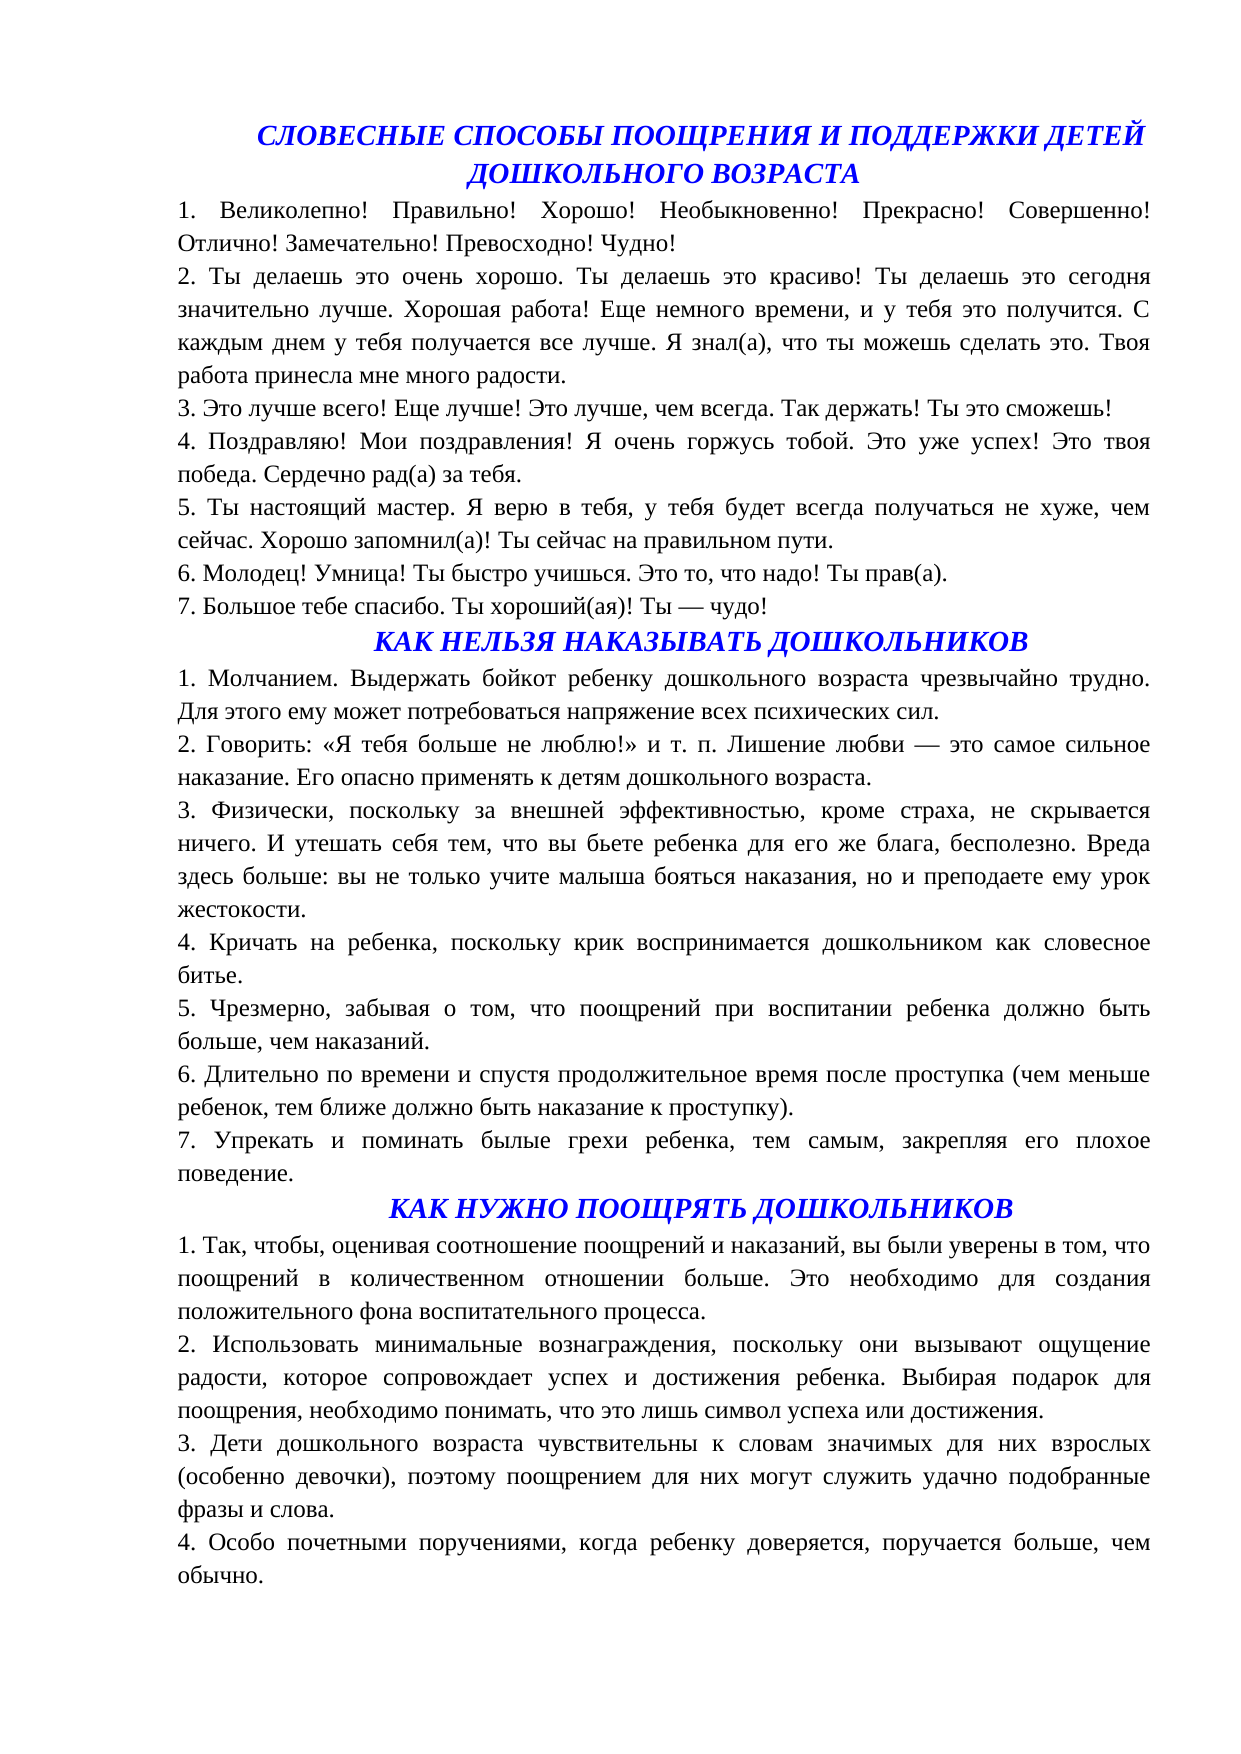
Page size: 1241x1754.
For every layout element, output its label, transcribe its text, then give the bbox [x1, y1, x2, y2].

text 6. Молодец! Умница! Ты быстро учишься. Это то, что надо! Ты прав(а). [177, 558, 1152, 587]
text 3. Дети дошкольного возраста чувствительны к словам значимых для них взрослых (особенно девочки), поэтому поощрением для них могут служить удачно подобранные фразы и слова. [177, 1428, 1152, 1523]
text 2. Говорить: «Я тебя больше не люблю!» и т. п. Лишение любви — это самое сильное наказание. Его опасно применять к детям дошкольного возраста. [177, 729, 1152, 791]
text 5. Чрезмерно, забывая о том, что поощрений при воспитании ребенка должно быть больше, чем наказаний. [177, 993, 1152, 1055]
text 4. Кричать на ребенка, поскольку крик воспринимается дошкольником как словесное битье. [177, 927, 1152, 989]
text 2. Использовать минимальные вознаграждения, поскольку они вызывают ощущение радости, которое сопровождает успех и достижения ребенка. Выбирая подарок для поощрения, необходимо понимать, что это лишь символ успеха или достижения. [177, 1329, 1152, 1424]
text КАК НЕЛЬЗЯ НАКАЗЫВАТЬ ДОШКОЛЬНИКОВ [177, 624, 1152, 658]
text 5. Ты настоящий мастер. Я верю в тебя, у тебя будет всегда получаться не хуже, чем сейчас. Хорошо запомнил(а)! Ты сейчас на правильном пути. [177, 492, 1152, 554]
text 4. Особо почетными поручениями, когда ребенку доверяется, поручается больше, чем обычно. [177, 1527, 1152, 1589]
text 2. Ты делаешь это очень хорошо. Ты делаешь это красиво! Ты делаешь это сегодня значительно лучше. Хорошая работа! Еще немного времени, и у тебя это получится. С каждым днем у тебя получается все лучше. Я знал(а), что ты можешь сделать это. Твоя работа принесла мне много радости. [177, 261, 1152, 389]
text КАК НУЖНО ПООЩРЯТЬ ДОШКОЛЬНИКОВ [177, 1191, 1152, 1225]
text 4. Поздравляю! Мои поздравления! Я очень горжусь тобой. Это уже успех! Это твоя победа. Сердечно рад(а) за тебя. [177, 426, 1152, 488]
text 7. Большое тебе спасибо. Ты хороший(ая)! Ты — чудо! [177, 591, 1152, 620]
text 6. Длительно по времени и спустя продолжительное время после проступка (чем меньше ребенок, тем ближе должно быть наказание к проступку). [177, 1059, 1152, 1121]
text 7. Упрекать и поминать былые грехи ребенка, тем самым, закрепляя его плохое поведение. [177, 1125, 1152, 1187]
text 3. Физически, поскольку за внешней эффективностью, кроме страха, не скрывается ничего. И утешать себя тем, что вы бьете ребенка для его же блага, бесполезно. Вреда здесь больше: вы не только учите малыша бояться наказания, но и преподаете ему урок жестокости. [177, 795, 1152, 923]
text 3. Это лучше всего! Еще лучше! Это лучше, чем всегда. Так держать! Ты это сможешь! [177, 393, 1152, 422]
text 1. Великолепно! Правильно! Хорошо! Необыкновенно! Прекрасно! Совершенно! Отлично! Замечательно! Превосходно! Чудно! [177, 195, 1152, 257]
text 1. Молчанием. Выдержать бойкот ребенку дошкольного возраста чрезвычайно трудно. Для этого ему может потребоваться напряжение всех психических сил. [177, 663, 1152, 725]
text 1. Так, чтобы, оценивая соотношение поощрений и наказаний, вы были уверены в том, что поощрений в количественном отношении больше. Это необходимо для создания положительного фона воспитательного процесса. [177, 1230, 1152, 1325]
text СЛОВЕСНЫЕ СПОСОБЫ ПООЩРЕНИЯ И ПОДДЕРЖКИ ДЕТЕЙ ДОШКОЛЬНОГО ВОЗРАСТА [177, 118, 1152, 190]
